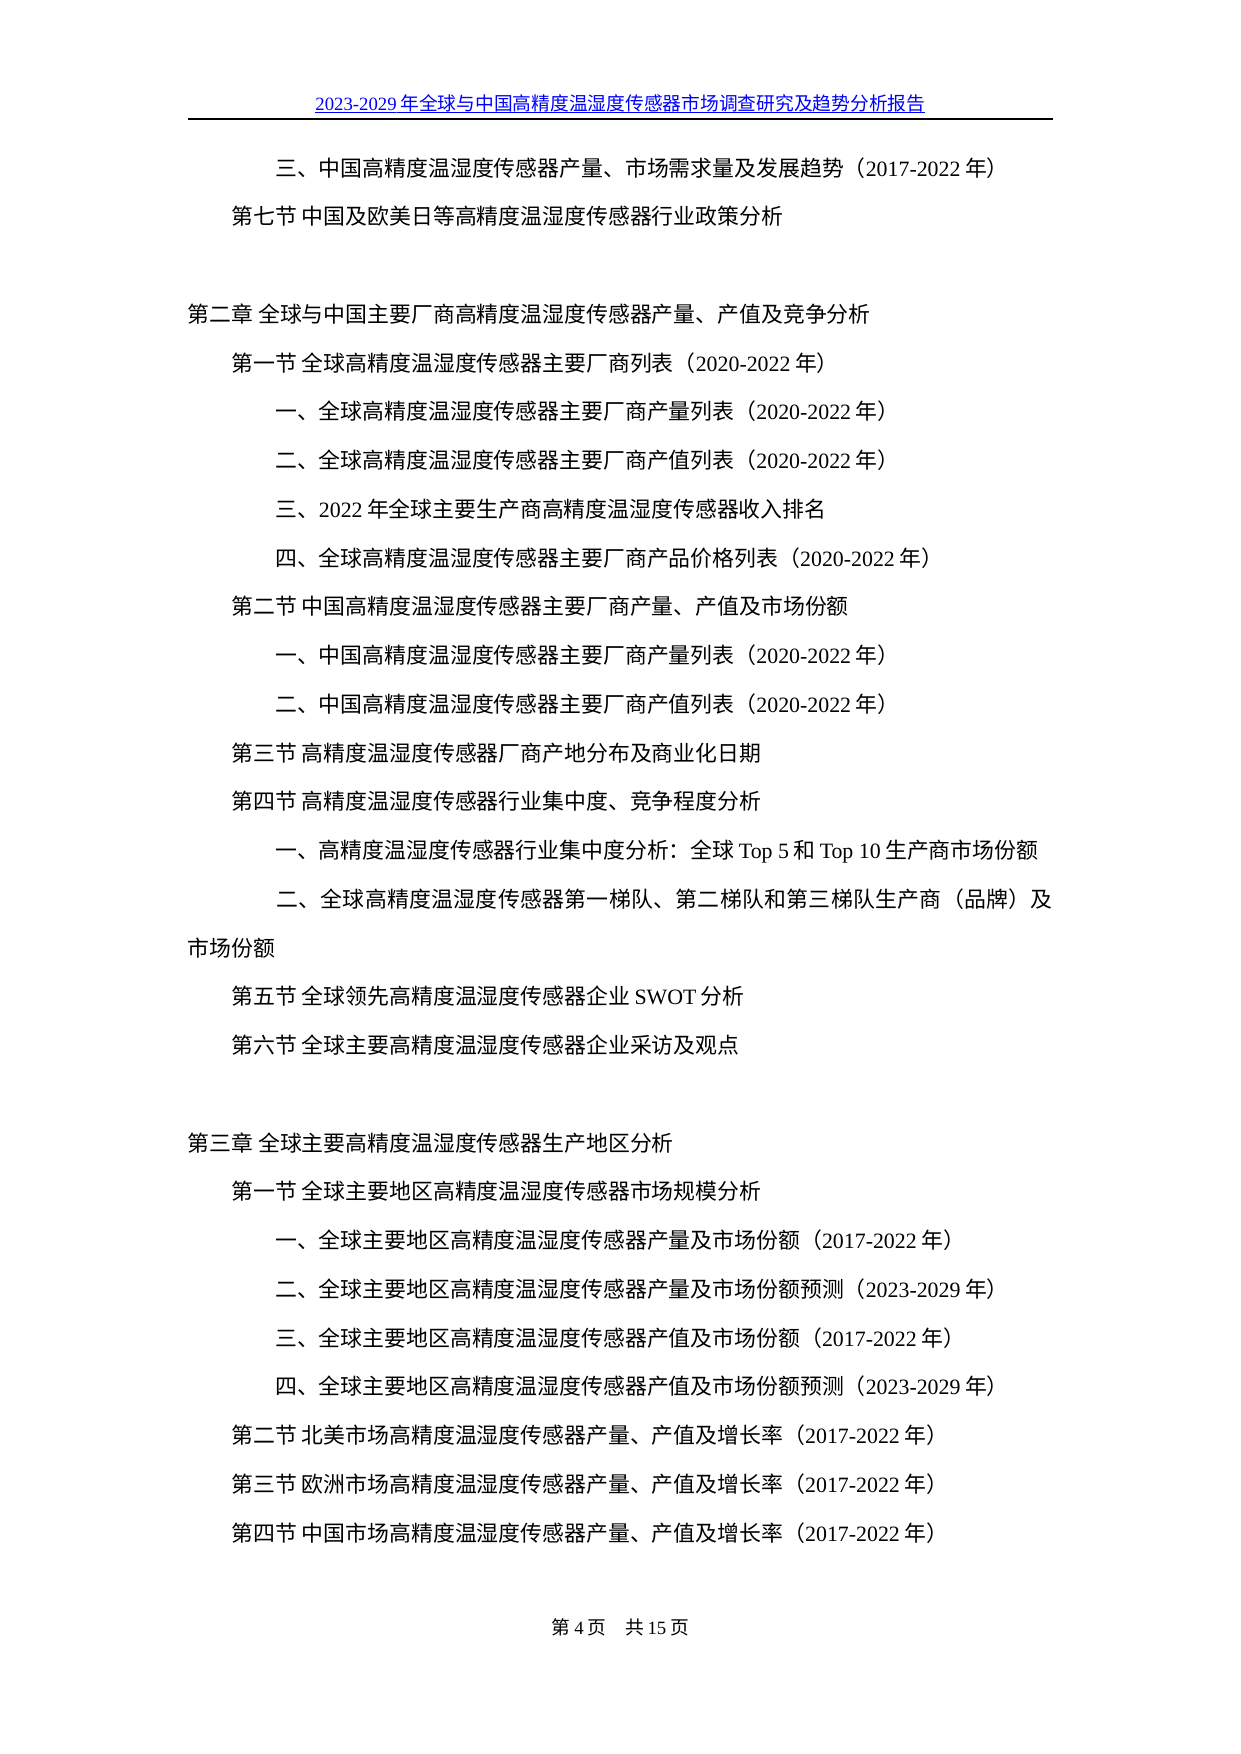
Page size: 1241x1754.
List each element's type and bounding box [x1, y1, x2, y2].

text [187, 150, 1053, 1548]
